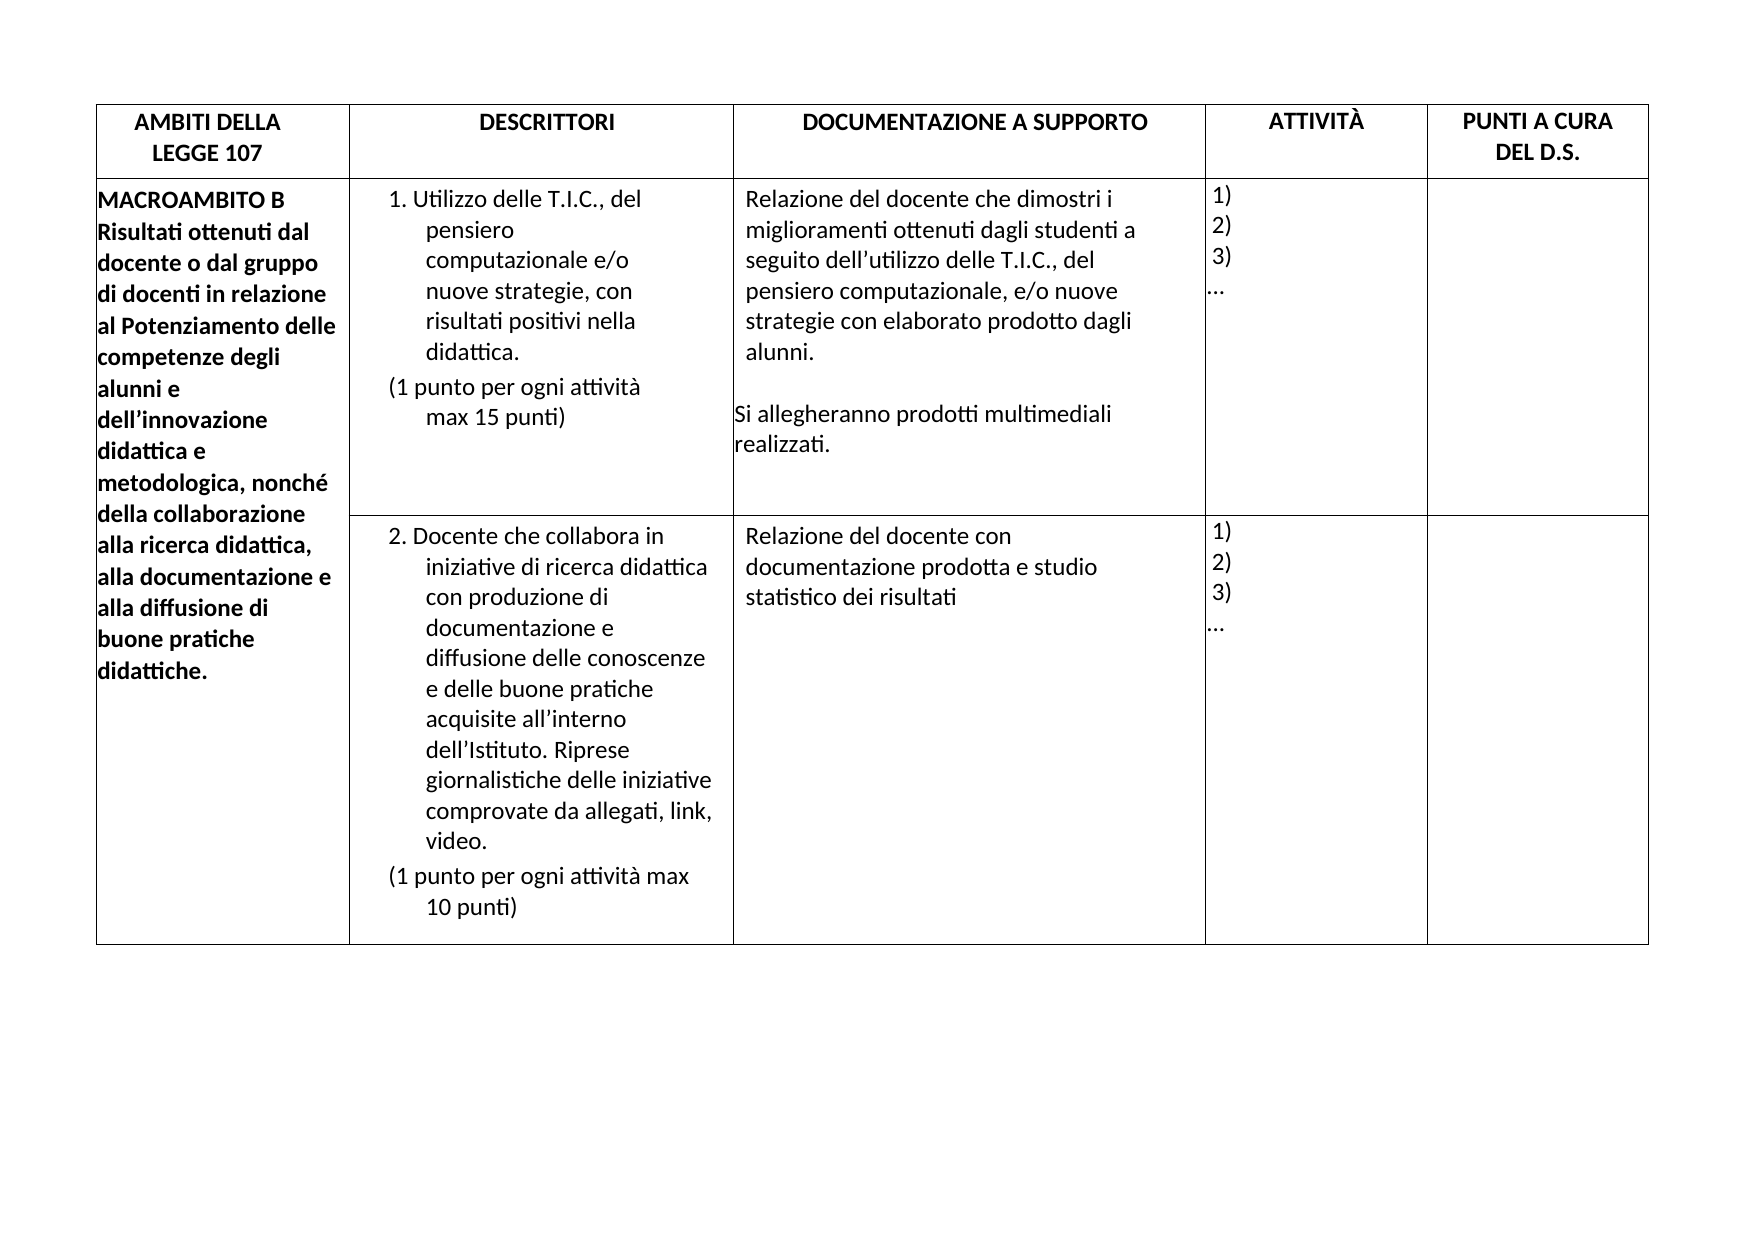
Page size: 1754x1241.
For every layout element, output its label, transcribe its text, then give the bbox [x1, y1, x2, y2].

table_cell [1428, 516, 1648, 944]
table_cell 2. Docente che collabora in iniziative di ricerca didattica con produzione di documentazione e diffusione delle conoscenze e delle buone pratiche acquisite all’interno dell’Istituto. Riprese giornalistiche delle iniziative comprovate da allegati, link, video. (1 punto per ogni attività max 10 punti) [350, 516, 733, 944]
table_header DOCUMENTAZIONE A SUPPORTO [734, 105, 1205, 178]
table_cell MACROAMBITO B Risultati ottenuti dal docente o dal gruppo di docenti in relazione al Potenziamento delle competenze degli alunni e dell’innovazione didattica e metodologica, nonché della collaborazione alla ricerca didattica, alla documentazione e alla diffusione di buone pratiche didattiche. [97, 179, 349, 944]
table_header DESCRITTORI [350, 105, 733, 178]
table_cell 1) 2) 3) ... [1206, 516, 1427, 944]
table_cell 1. Utilizzo delle T.I.C., del pensiero computazionale e/o nuove strategie, con risultati positivi nella didattica. (1 punto per ogni attività max 15 punti) [350, 179, 733, 514]
table_header AMBITI DELLA LEGGE 107 [97, 105, 349, 178]
table_header PUNTI A CURA DEL D.S. [1428, 105, 1648, 178]
table_cell Relazione del docente con documentazione prodotta e studio statistico dei risultati [734, 516, 1205, 944]
table_header ATTIVITÀ [1206, 105, 1427, 178]
table_cell Relazione del docente che dimostri i miglioramenti ottenuti dagli studenti a seguito dell’utilizzo delle T.I.C., del pensiero computazionale, e/o nuove strategie con elaborato prodotto dagli alunni. Si allegheranno prodotti multimediali realizzati. [734, 179, 1205, 514]
table_cell 1) 2) 3) ... [1206, 179, 1427, 514]
table_cell [1428, 179, 1648, 514]
